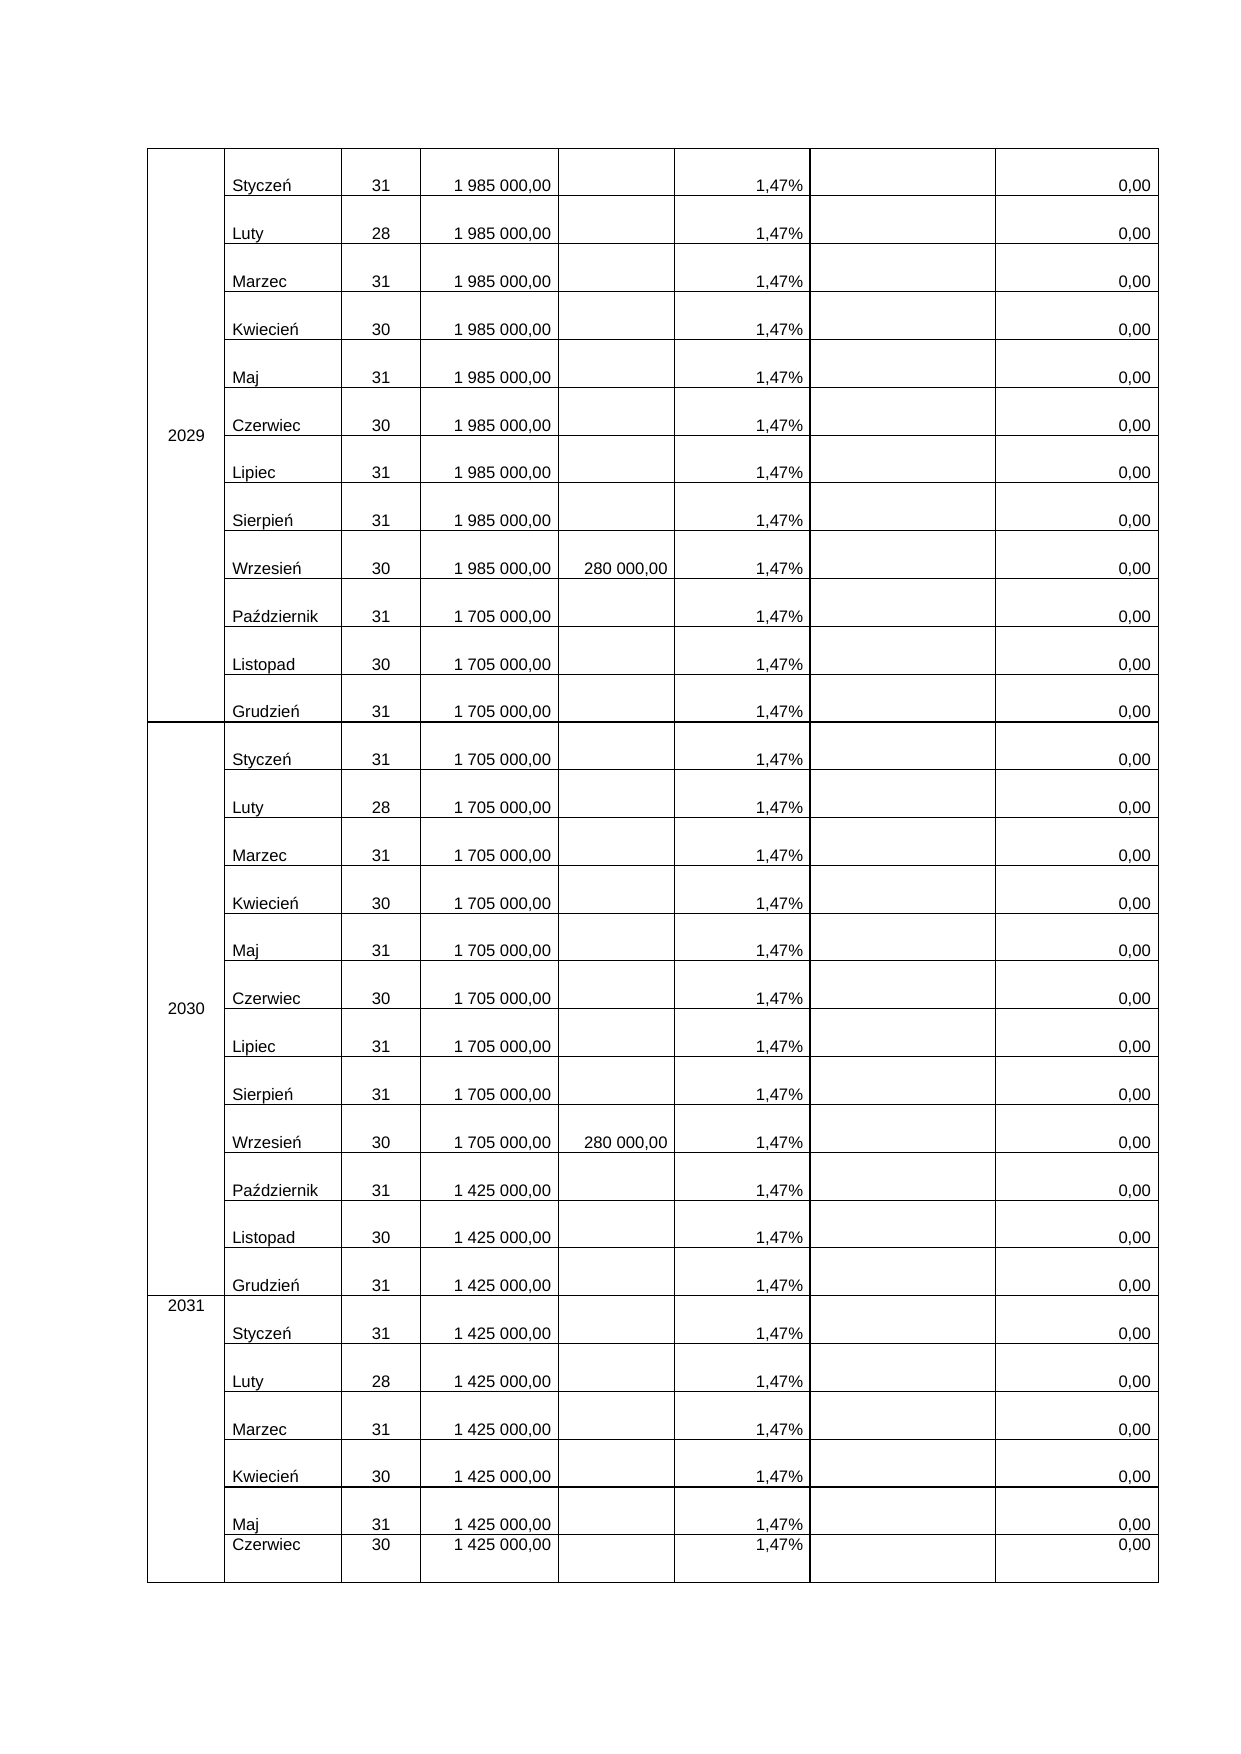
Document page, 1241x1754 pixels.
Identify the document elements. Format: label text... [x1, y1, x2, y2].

table_cell 1 425 000,00 [421, 1535, 558, 1582]
table_cell 1 985 000,00 [421, 436, 558, 482]
table_cell 0,00 [996, 1440, 1158, 1486]
table_cell 1,47% [675, 388, 809, 434]
table_cell [811, 723, 995, 769]
table_cell 0,00 [996, 531, 1158, 578]
table_cell Lipiec [225, 1009, 341, 1056]
table_cell 1,47% [675, 770, 809, 817]
table_cell Listopad [225, 1201, 341, 1247]
table_cell 0,00 [996, 627, 1158, 673]
table_cell [559, 579, 674, 626]
table_cell 1 985 000,00 [421, 149, 558, 195]
table_cell 0,00 [996, 340, 1158, 387]
table_cell 1,47% [675, 627, 809, 673]
table_cell 1,47% [675, 1009, 809, 1056]
table_cell 30 [342, 866, 420, 913]
table_cell Październik [225, 579, 341, 626]
table_cell 1,47% [675, 866, 809, 913]
table_cell Kwiecień [225, 292, 341, 339]
table_cell 1,47% [675, 436, 809, 482]
table_cell 1,47% [675, 244, 809, 291]
table_cell 1 425 000,00 [421, 1248, 558, 1295]
table_cell 1,47% [675, 1153, 809, 1199]
table_cell 1 425 000,00 [421, 1344, 558, 1391]
table_cell [559, 436, 674, 482]
table_cell Kwiecień [225, 1440, 341, 1486]
table_cell Marzec [225, 818, 341, 865]
table_cell 1,47% [675, 1488, 809, 1534]
table_cell 1 985 000,00 [421, 196, 558, 243]
table_cell Wrzesień [225, 531, 341, 578]
table_cell 1,47% [675, 1392, 809, 1438]
table_cell Kwiecień [225, 866, 341, 913]
table_cell [559, 483, 674, 530]
table_cell [559, 914, 674, 960]
table_cell Grudzień [225, 1248, 341, 1295]
table_cell 1,47% [675, 149, 809, 195]
table_cell 1 705 000,00 [421, 818, 558, 865]
table_cell Maj [225, 914, 341, 960]
table_cell Maj [225, 340, 341, 387]
table_cell [811, 1488, 995, 1534]
table_cell 31 [342, 483, 420, 530]
table_cell [559, 1201, 674, 1247]
table_cell 31 [342, 340, 420, 387]
table_cell 30 [342, 531, 420, 578]
table_cell [559, 1009, 674, 1056]
table_cell [811, 196, 995, 243]
table_cell [811, 579, 995, 626]
table_cell 31 [342, 1153, 420, 1199]
table_cell [559, 1248, 674, 1295]
table_cell 1 425 000,00 [421, 1392, 558, 1438]
table_cell 0,00 [996, 675, 1158, 721]
table_cell 0,00 [996, 579, 1158, 626]
table_cell [811, 1344, 995, 1391]
table_cell 0,00 [996, 244, 1158, 291]
table_cell 1,47% [675, 723, 809, 769]
table_cell 1 705 000,00 [421, 627, 558, 673]
table_cell 1 985 000,00 [421, 531, 558, 578]
table_cell Wrzesień [225, 1105, 341, 1152]
table_cell [559, 961, 674, 1008]
table_cell [559, 1535, 674, 1582]
table_cell Styczeń [225, 723, 341, 769]
table_cell [811, 1201, 995, 1247]
table_cell Sierpień [225, 483, 341, 530]
table_cell 30 [342, 292, 420, 339]
table_cell 1,47% [675, 340, 809, 387]
table_cell 31 [342, 1296, 420, 1343]
table_cell Maj [225, 1488, 341, 1534]
table_cell [559, 1392, 674, 1438]
table_cell 30 [342, 961, 420, 1008]
table_cell 1 985 000,00 [421, 388, 558, 434]
table_cell 31 [342, 723, 420, 769]
table_cell 0,00 [996, 866, 1158, 913]
table_cell 1,47% [675, 818, 809, 865]
table_cell 0,00 [996, 1105, 1158, 1152]
table_cell 1 705 000,00 [421, 675, 558, 721]
table_cell 0,00 [996, 1296, 1158, 1343]
table_cell Marzec [225, 1392, 341, 1438]
table_cell 30 [342, 1201, 420, 1247]
table_cell [811, 627, 995, 673]
table_cell [559, 1296, 674, 1343]
table_cell [811, 531, 995, 578]
table_cell 30 [342, 388, 420, 434]
table_cell [559, 818, 674, 865]
table_cell [811, 244, 995, 291]
table_cell 0,00 [996, 388, 1158, 434]
table_cell Sierpień [225, 1057, 341, 1104]
table_cell 1,47% [675, 675, 809, 721]
table_cell [811, 1248, 995, 1295]
table_cell 1,47% [675, 1344, 809, 1391]
table_cell 1,47% [675, 1057, 809, 1104]
table_cell [559, 340, 674, 387]
table_cell Listopad [225, 627, 341, 673]
table_cell Styczeń [225, 149, 341, 195]
table_cell 1,47% [675, 531, 809, 578]
table_cell 31 [342, 1488, 420, 1534]
table_cell 1,47% [675, 1201, 809, 1247]
table_cell 0,00 [996, 961, 1158, 1008]
table_cell Luty [225, 196, 341, 243]
table_cell [811, 436, 995, 482]
table_cell 1 425 000,00 [421, 1488, 558, 1534]
table_cell 0,00 [996, 723, 1158, 769]
table_cell 31 [342, 436, 420, 482]
table_cell Styczeń [225, 1296, 341, 1343]
table_cell [811, 483, 995, 530]
table_cell 1,47% [675, 483, 809, 530]
table_cell 2030 [148, 723, 224, 1295]
table_cell 1 985 000,00 [421, 244, 558, 291]
table_cell 0,00 [996, 1153, 1158, 1199]
table_cell 28 [342, 1344, 420, 1391]
table_cell 1,47% [675, 1248, 809, 1295]
table_cell 1,47% [675, 292, 809, 339]
table_cell 2029 [148, 149, 224, 721]
table_cell 30 [342, 1105, 420, 1152]
table_cell Grudzień [225, 675, 341, 721]
table_cell 1 705 000,00 [421, 1009, 558, 1056]
table_cell [811, 340, 995, 387]
table_cell 31 [342, 818, 420, 865]
table_cell Czerwiec [225, 388, 341, 434]
table_cell [559, 1440, 674, 1486]
table_cell 0,00 [996, 1488, 1158, 1534]
table_cell 0,00 [996, 914, 1158, 960]
table_cell [811, 914, 995, 960]
table_cell Lipiec [225, 436, 341, 482]
table_cell [811, 818, 995, 865]
table_cell [559, 244, 674, 291]
table_cell [559, 1057, 674, 1104]
table_cell 1 705 000,00 [421, 770, 558, 817]
table_cell 1 425 000,00 [421, 1440, 558, 1486]
table_cell [559, 866, 674, 913]
table_cell 1,47% [675, 1105, 809, 1152]
table_cell 0,00 [996, 149, 1158, 195]
table_cell 0,00 [996, 1248, 1158, 1295]
table_cell [811, 961, 995, 1008]
table_cell 1,47% [675, 914, 809, 960]
table_cell 1 425 000,00 [421, 1153, 558, 1199]
table_cell [559, 149, 674, 195]
table_cell 28 [342, 770, 420, 817]
table_cell 1 705 000,00 [421, 1105, 558, 1152]
table_cell 1 705 000,00 [421, 723, 558, 769]
table_cell 1 705 000,00 [421, 579, 558, 626]
table_cell 2031 [148, 1296, 224, 1582]
table_cell 31 [342, 675, 420, 721]
table_cell Czerwiec [225, 961, 341, 1008]
table_cell 1,47% [675, 1535, 809, 1582]
table_cell 280 000,00 [559, 531, 674, 578]
table_cell 28 [342, 196, 420, 243]
table_cell [811, 1296, 995, 1343]
table_cell 0,00 [996, 292, 1158, 339]
table_cell Październik [225, 1153, 341, 1199]
table_cell 0,00 [996, 1344, 1158, 1391]
table_cell [811, 149, 995, 195]
table_cell [559, 1344, 674, 1391]
table_cell [811, 1009, 995, 1056]
table_cell 1 705 000,00 [421, 866, 558, 913]
table_cell 0,00 [996, 1057, 1158, 1104]
table_cell [559, 388, 674, 434]
table_cell [559, 675, 674, 721]
table_cell 1 985 000,00 [421, 483, 558, 530]
table_cell 0,00 [996, 483, 1158, 530]
table_cell [811, 388, 995, 434]
table_cell Luty [225, 1344, 341, 1391]
table_cell [811, 866, 995, 913]
table_cell 31 [342, 1248, 420, 1295]
table_cell 1 985 000,00 [421, 292, 558, 339]
table_cell 1 705 000,00 [421, 961, 558, 1008]
table_cell [811, 292, 995, 339]
table_cell 1,47% [675, 961, 809, 1008]
table_cell 1,47% [675, 1296, 809, 1343]
table_cell 0,00 [996, 1009, 1158, 1056]
table_cell 1,47% [675, 579, 809, 626]
table_cell 1 985 000,00 [421, 340, 558, 387]
table_cell [559, 723, 674, 769]
table_cell [559, 1153, 674, 1199]
table_cell 0,00 [996, 770, 1158, 817]
table_cell Czerwiec [225, 1535, 341, 1582]
table_cell 0,00 [996, 1535, 1158, 1582]
table_cell 0,00 [996, 818, 1158, 865]
table_cell [559, 770, 674, 817]
table_cell [811, 1535, 995, 1582]
table_cell 30 [342, 1440, 420, 1486]
table_cell [811, 675, 995, 721]
table_cell [811, 1440, 995, 1486]
table_cell Luty [225, 770, 341, 817]
table_cell 1 425 000,00 [421, 1201, 558, 1247]
table_cell 31 [342, 1392, 420, 1438]
table_cell 31 [342, 1009, 420, 1056]
table_cell [559, 1488, 674, 1534]
table_cell [559, 292, 674, 339]
table_cell [811, 1153, 995, 1199]
table_cell 31 [342, 149, 420, 195]
table_cell 1 705 000,00 [421, 914, 558, 960]
table_cell 280 000,00 [559, 1105, 674, 1152]
table_cell [559, 196, 674, 243]
table_cell [559, 627, 674, 673]
table_cell [811, 1105, 995, 1152]
table_cell [811, 1057, 995, 1104]
table_cell 1 425 000,00 [421, 1296, 558, 1343]
table_cell Marzec [225, 244, 341, 291]
table_cell [811, 1392, 995, 1438]
table_cell 30 [342, 627, 420, 673]
table_cell 0,00 [996, 1201, 1158, 1247]
table_cell 31 [342, 244, 420, 291]
table_cell 0,00 [996, 1392, 1158, 1438]
table_cell 0,00 [996, 436, 1158, 482]
table_cell 1,47% [675, 1440, 809, 1486]
table_cell 1,47% [675, 196, 809, 243]
table_cell 31 [342, 914, 420, 960]
table_cell [811, 770, 995, 817]
table_cell 30 [342, 1535, 420, 1582]
table_cell 31 [342, 579, 420, 626]
table_cell 31 [342, 1057, 420, 1104]
table_cell 0,00 [996, 196, 1158, 243]
table_cell 1 705 000,00 [421, 1057, 558, 1104]
